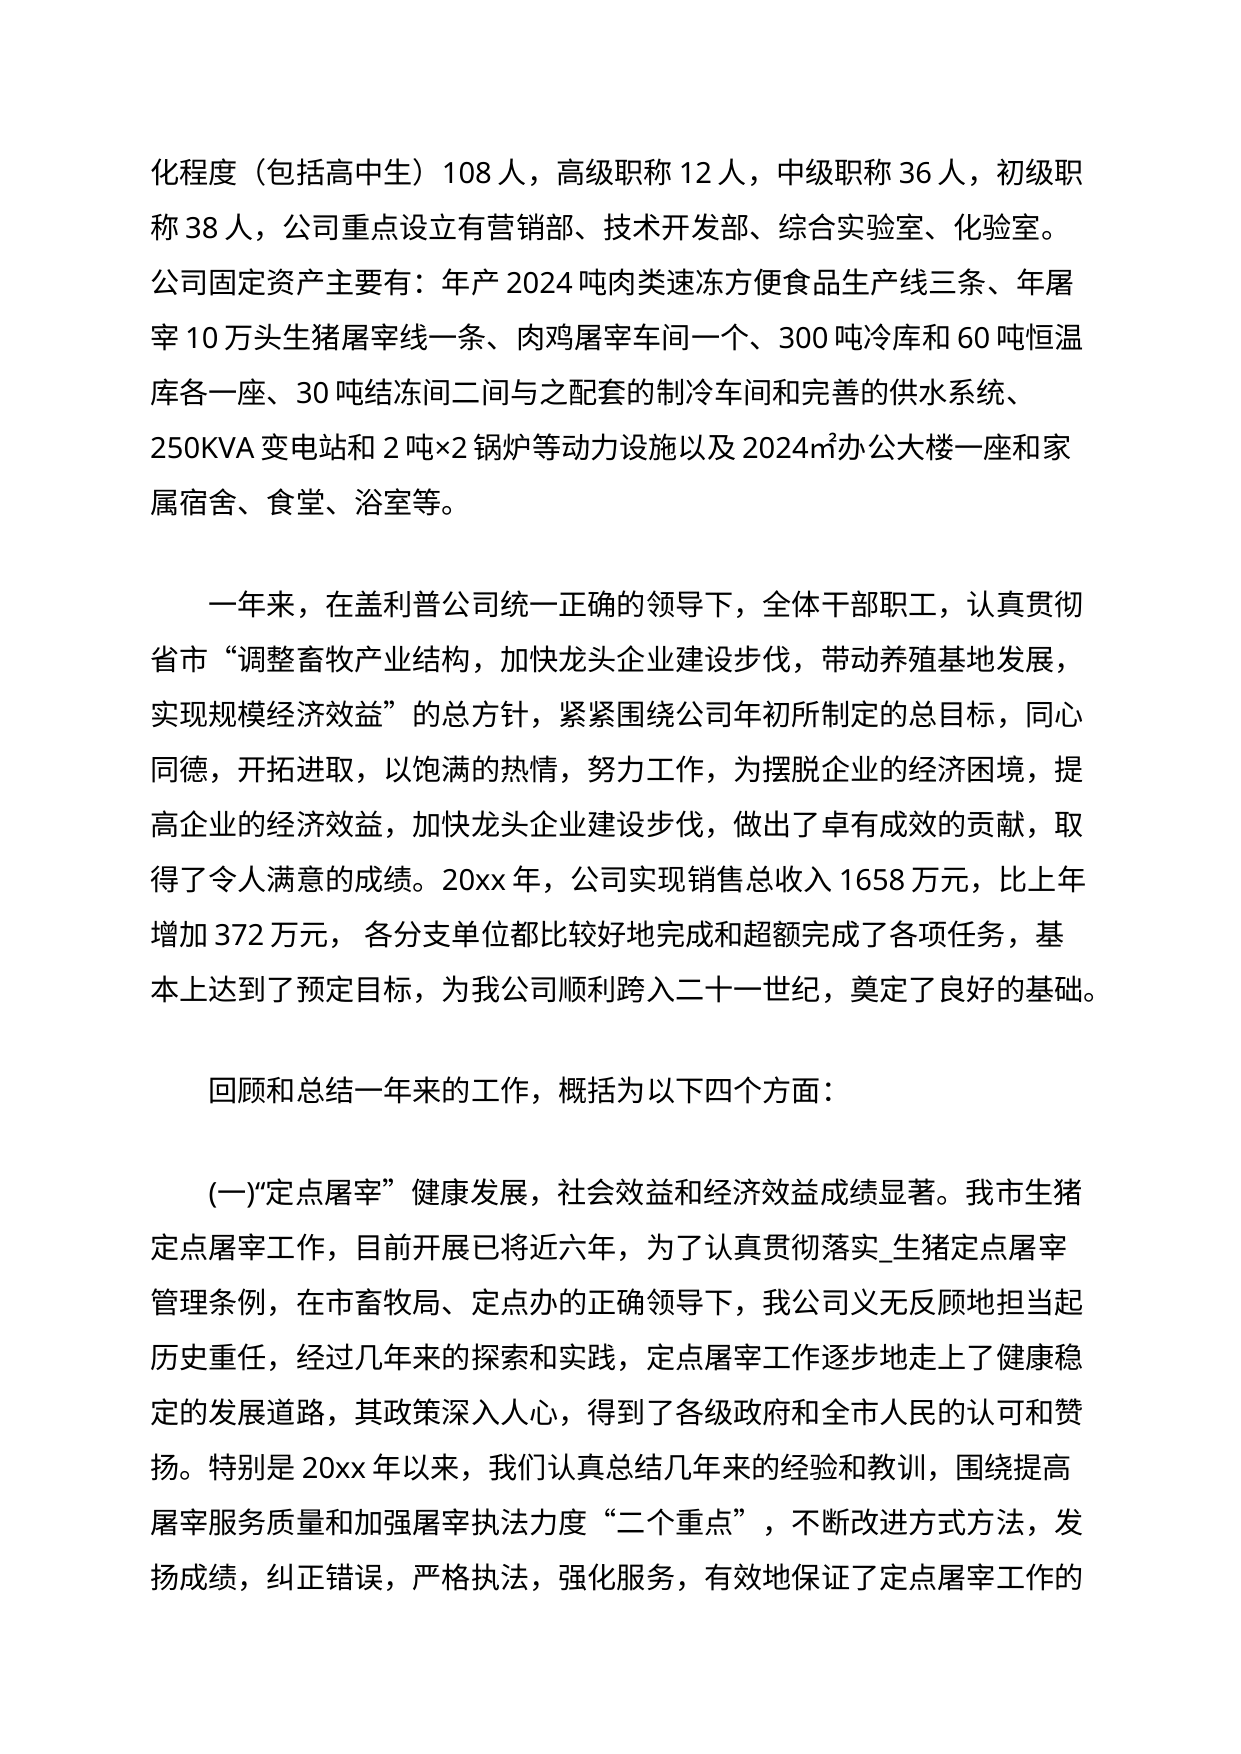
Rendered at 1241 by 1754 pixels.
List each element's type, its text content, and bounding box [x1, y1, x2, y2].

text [150, 1170, 1090, 1597]
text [150, 150, 1090, 522]
text 一年来，在盖利普公司统一正确的领导下，全体干部职工，认真贯彻省市“调整畜牧产业结构，加快龙头企业建设步伐，带动养殖基地发展，实现规模经济效益”的总方针，紧紧围绕公司年初所制定的总目标，同心同德，开拓进取，以饱满的热情，努力工作，为摆脱企业的经济困境，提高企业的经济效益，加快龙头企业建设步伐，做出了卓有成效的贡献，取得了令人满意的成绩。20xx年，公司实现销售总收入1658万元，比上年增加372万元， 各分支单位都比较好地完成和超额完成了各项任务，基本上达到了预定目标，为我公司顺利跨入二十一世纪，奠定了良好的基础。 [150, 582, 1090, 1008]
text 回顾和总结一年来的工作，概括为以下四个方面： [150, 1068, 1090, 1110]
